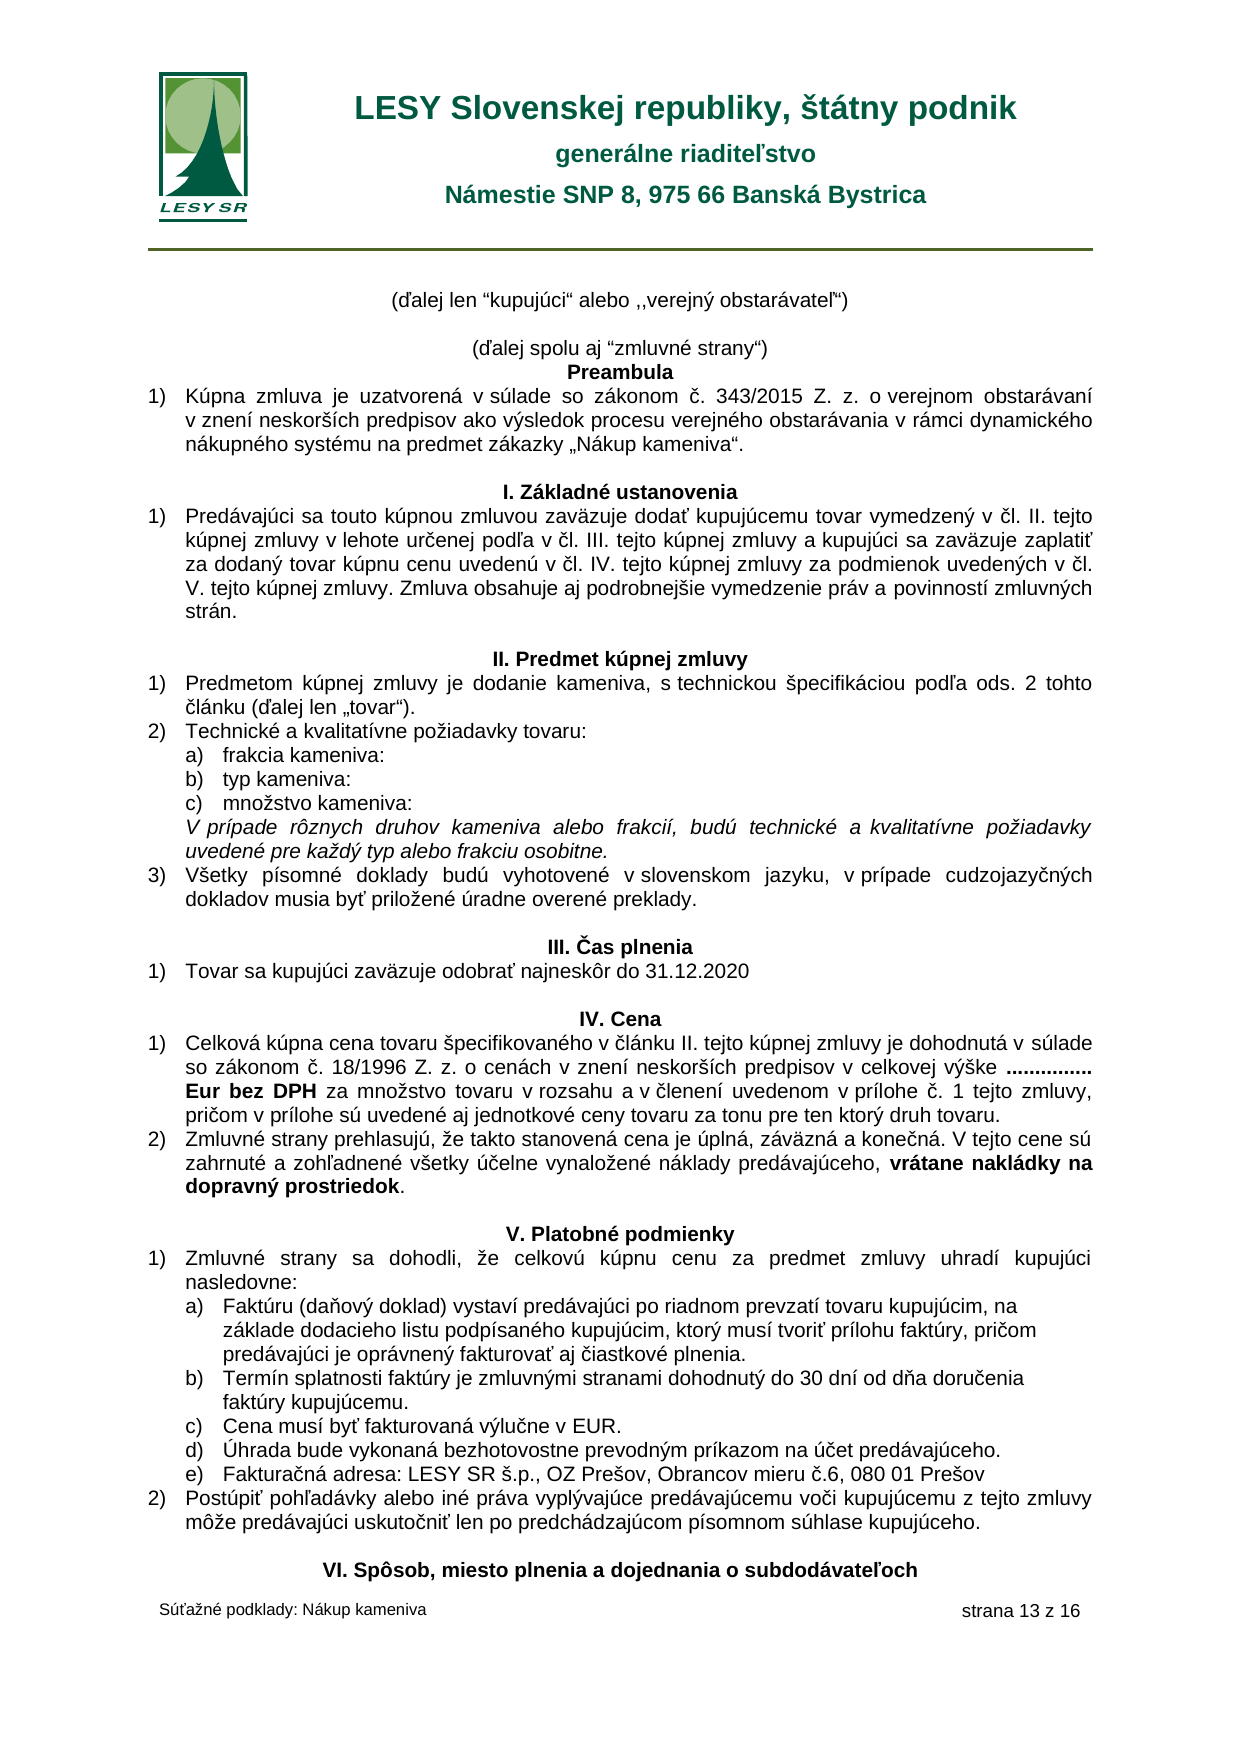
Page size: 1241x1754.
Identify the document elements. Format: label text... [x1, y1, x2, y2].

text Preambula [148, 360, 1093, 384]
list frakcia kameniva: [185, 743, 1093, 767]
list Zmluvné strany sa dohodli, že celkovú kúpnu cenu za predmet zmluvy uhradí kupujúci nasledovne: [148, 1246, 1093, 1294]
list Tovar sa kupujúci zaväzuje odobrať najneskôr do 31.12.2020 [148, 959, 1093, 983]
list množstvo kameniva: [185, 791, 1093, 815]
text V prípade rôznych druhov kameniva alebo frakcií, budú technické a kvalitatívne požiadavky uvedené pre každý typ alebo frakciu osobitne. [185, 815, 1093, 863]
list Celková kúpna cena tovaru špecifikovaného v článku II. tejto kúpnej zmluvy je dohodnutá v súlade so zákonom č. 18/1996 Z. z. o cenách v znení neskorších predpisov v celkovej výške ............... Eur bez DPH za množstvo tovaru v rozsahu a v členení uvedenom v prílohe č. 1 tejto zmluvy, pričom v prílohe sú uvedené aj jednotkové ceny tovaru za tonu pre ten ktorý druh tovaru. [148, 1031, 1093, 1126]
text VI. Spôsob, miesto plnenia a dojednania o subdodávateľoch [148, 1558, 1093, 1582]
text I. Základné ustanovenia [148, 479, 1093, 503]
list Predávajúci sa touto kúpnou zmluvou zaväzuje dodať kupujúcemu tovar vymedzený v čl. II. tejto kúpnej zmluvy v lehote určenej podľa v čl. III. tejto kúpnej zmluvy a kupujúci sa zaväzuje zaplatiť za dodaný tovar kúpnu cenu uvedenú v čl. IV. tejto kúpnej zmluvy za podmienok uvedených v čl. V. tejto kúpnej zmluvy. Zmluva obsahuje aj podrobnejšie vymedzenie práv a povinností zmluvných strán. [148, 503, 1093, 623]
list Predmetom kúpnej zmluvy je dodanie kameniva, s technickou špecifikáciou podľa ods. 2 tohto článku (ďalej len „tovar“). [148, 671, 1093, 719]
text III. Čas plnenia [148, 935, 1093, 959]
list Všetky písomné doklady budú vyhotovené v slovenskom jazyku, v prípade cudzojazyčných dokladov musia byť priložené úradne overené preklady. [148, 863, 1093, 911]
text V. Platobné podmienky [148, 1222, 1093, 1246]
list typ kameniva: [185, 767, 1093, 791]
text (ďalej len “kupujúci“ alebo ,,verejný obstarávateľ“) [148, 288, 1093, 312]
list Úhrada bude vykonaná bezhotovostne prevodným príkazom na účet predávajúceho. [185, 1438, 1093, 1462]
text IV. Cena [148, 1007, 1093, 1031]
list Kúpna zmluva je uzatvorená v súlade so zákonom č. 343/2015 Z. z. o verejnom obstarávaní v znení neskorších predpisov ako výsledok procesu verejného obstarávania v rámci dynamického nákupného systému na predmet zákazky „Nákup kameniva“. [148, 384, 1093, 456]
list Postúpiť pohľadávky alebo iné práva vyplývajúce predávajúcemu voči kupujúcemu z tejto zmluvy môže predávajúci uskutočniť len po predchádzajúcom písomnom súhlase kupujúceho. [148, 1486, 1093, 1534]
text II. Predmet kúpnej zmluvy [148, 647, 1093, 671]
list Cena musí byť fakturovaná výlučne v EUR. [185, 1414, 1093, 1438]
list Technické a kvalitatívne požiadavky tovaru: [148, 719, 1093, 743]
list Termín splatnosti faktúry je zmluvnými stranami dohodnutý do 30 dní od dňa doručenia faktúry kupujúcemu. [185, 1366, 1093, 1414]
list Fakturačná adresa: LESY SR š.p., OZ Prešov, Obrancov mieru č.6, 080 01 Prešov [185, 1462, 1093, 1486]
list Zmluvné strany prehlasujú, že takto stanovená cena je úplná, záväzná a konečná. V tejto cene sú zahrnuté a zohľadnené všetky účelne vynaložené náklady predávajúceho, vrátane nakládky na dopravný prostriedok. [148, 1126, 1093, 1198]
text (ďalej spolu aj “zmluvné strany“) [148, 336, 1093, 360]
list Faktúru (daňový doklad) vystaví predávajúci po riadnom prevzatí tovaru kupujúcim, na základe dodacieho listu podpísaného kupujúcim, ktorý musí tvoriť prílohu faktúry, pričom predávajúci je oprávnený fakturovať aj čiastkové plnenia. [185, 1294, 1093, 1366]
